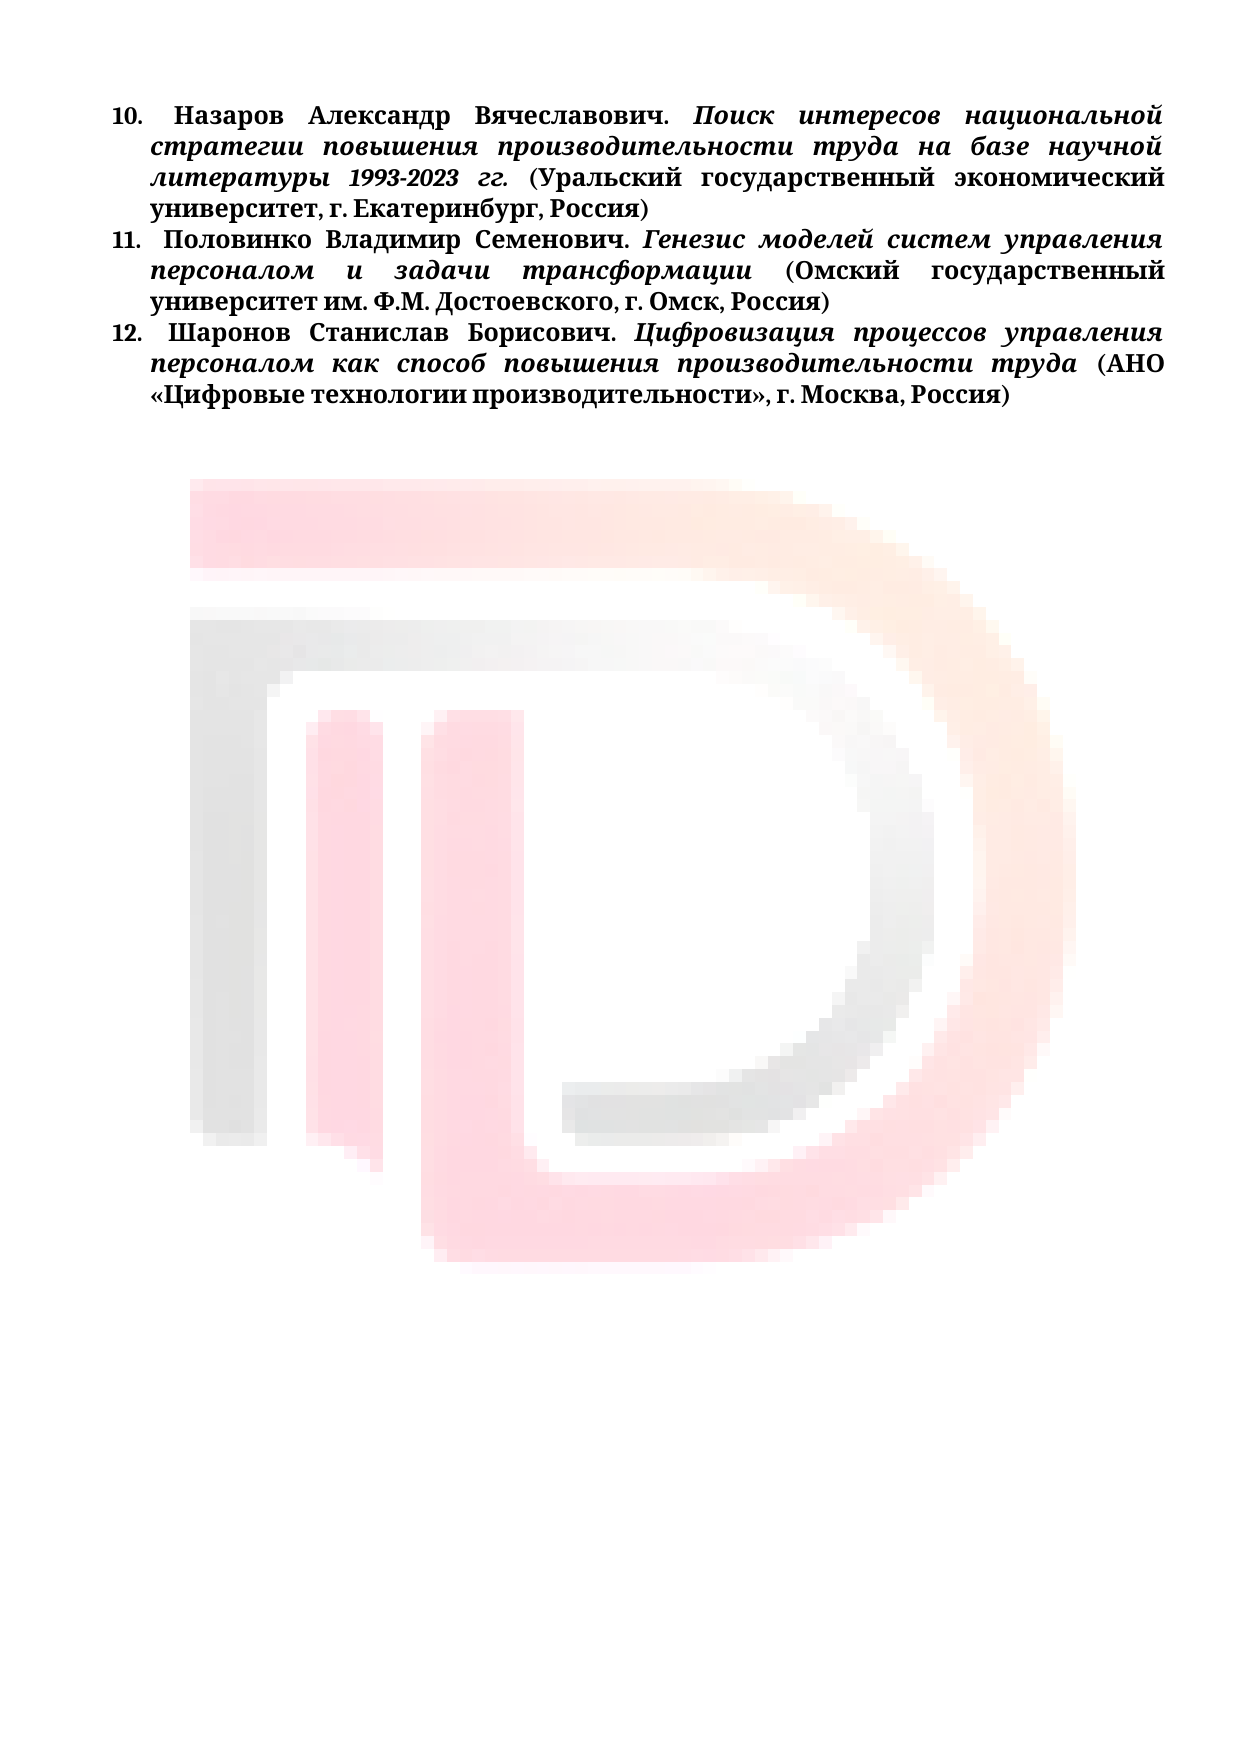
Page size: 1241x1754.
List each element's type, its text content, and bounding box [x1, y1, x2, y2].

list Половинко Владимир Семенович. Генезис моделей систем управления персоналом и задачи трансформации (Омский государственный университет им. Ф.М. Достоевского, г. Омск, Россия) [112, 226, 1165, 317]
list Шаронов Станислав Борисович. Цифровизация процессов управления персоналом как способ повышения производительности труда (АНО «Цифровые технологии производительности», г. Москва, Россия) [112, 319, 1165, 410]
list Назаров Александр Вячеславович. Поиск интересов национальной стратегии повышения производительности труда на базе научной литературы 1993-2023 гг. (Уральский государственный экономический университет, г. Екатеринбург, Россия) [112, 102, 1165, 224]
